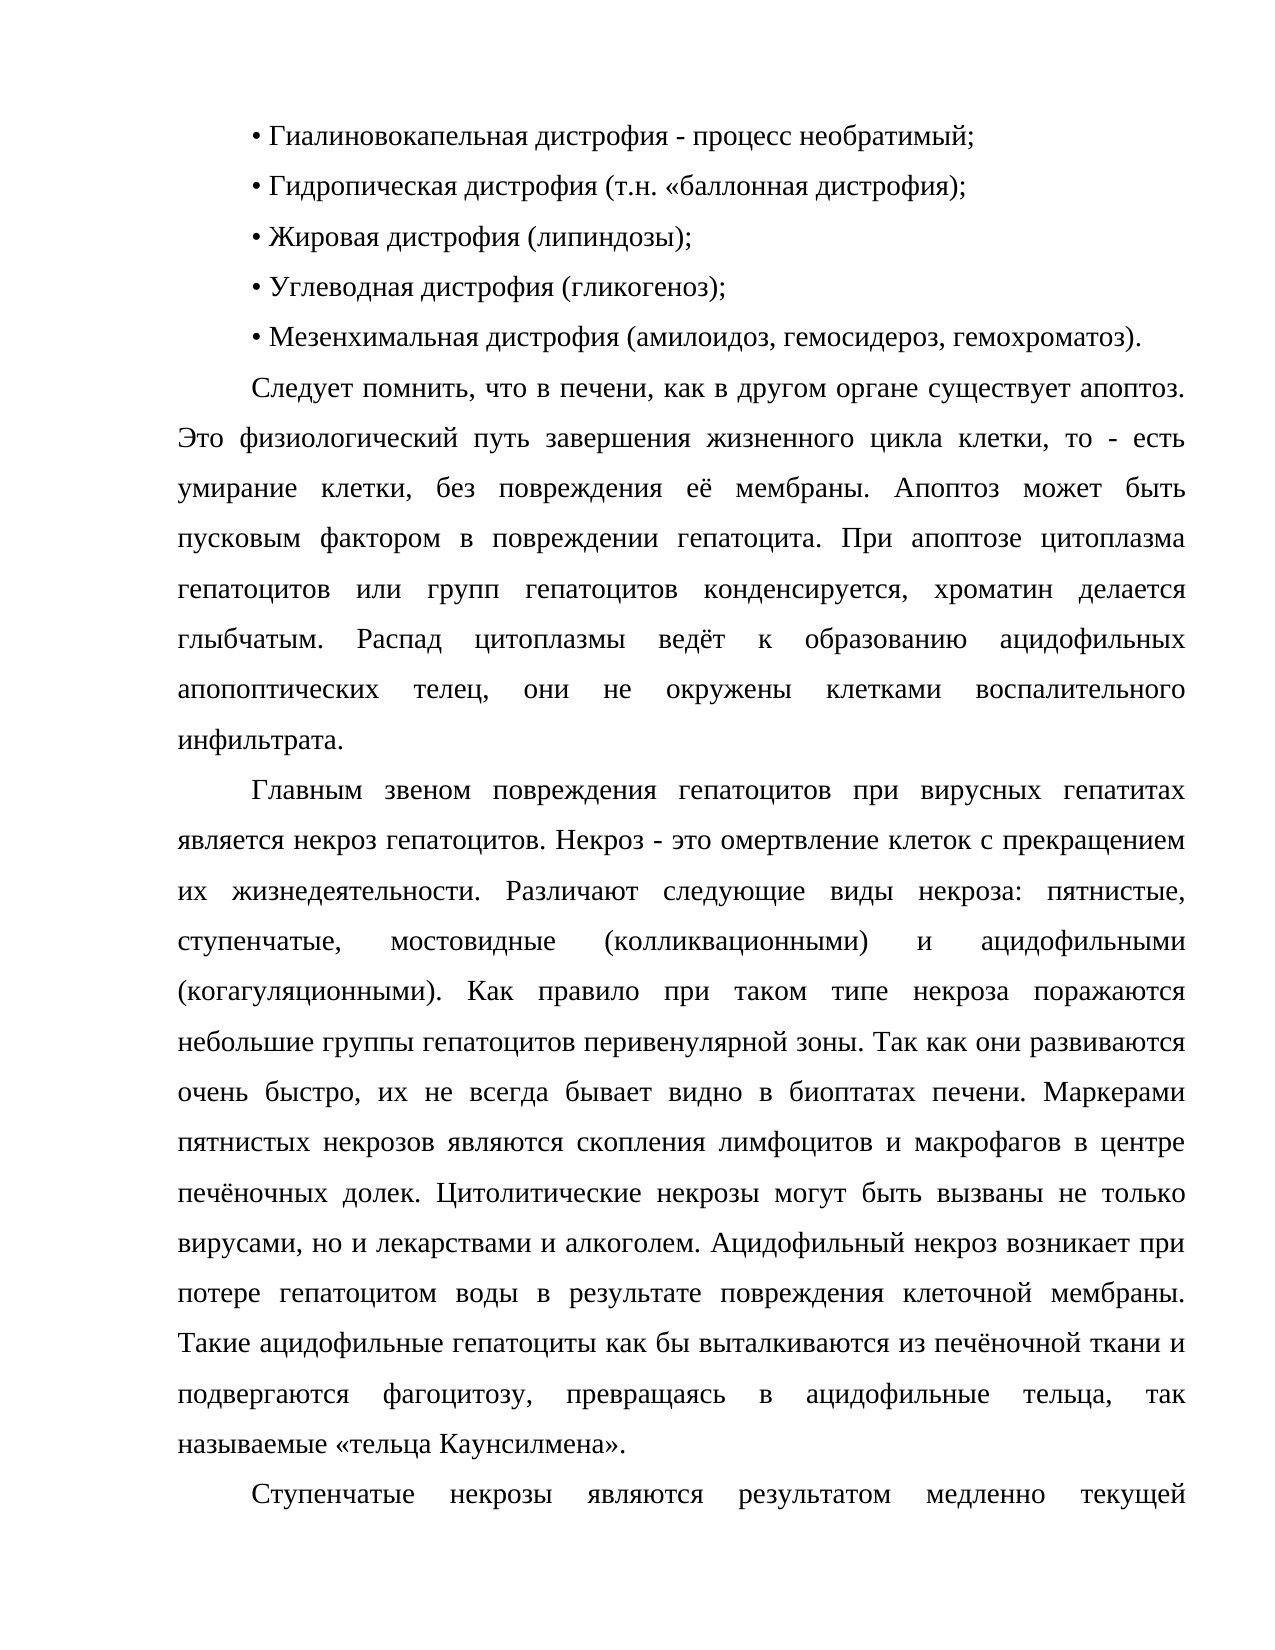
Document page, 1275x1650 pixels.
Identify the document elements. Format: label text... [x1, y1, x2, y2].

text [177, 1477, 1186, 1510]
text • Гиалиновокапельная дистрофия - процесс необратимый; [177, 118, 1186, 152]
text • Жировая дистрофия (липиндозы); [177, 219, 1186, 252]
text Следует помнить, что в печени, как в другом органе существует апоптоз. Это физиологический путь завершения жизненного цикла клетки, то - есть умирание клетки, без повреждения её мембраны. Апоптоз может быть пусковым фактором в повреждении гепатоцита. При апоптозе цитоплазма гепатоцитов или групп гепатоцитов конденсируется, хроматин делается глыбчатым. Распад цитоплазмы ведёт к образованию ацидофильных апопоптических телец, они не окружены клетками воспалительного инфильтрата. [177, 370, 1186, 755]
text • Углеводная дистрофия (гликогеноз); [177, 269, 1186, 303]
text • Мезенхимальная дистрофия (амилоидоз, гемосидероз, гемохроматоз). [177, 319, 1186, 353]
text • Гидропическая дистрофия (т.н. «баллонная дистрофия); [177, 168, 1186, 202]
text Главным звеном повреждения гепатоцитов при вирусных гепатитах является некроз гепатоцитов. Некроз - это омертвление клеток с прекращением их жизнедеятельности. Различают следующие виды некроза: пятнистые, ступенчатые, мостовидные (колликвационными) и ацидофильными (когагуляционными). Как правило при таком типе некроза поражаются небольшие группы гепатоцитов перивенулярной зоны. Так как они развиваются очень быстро, их не всегда бывает видно в биоптатах печени. Маркерами пятнистых некрозов являются скопления лимфоцитов и макрофагов в центре печёночных долек. Цитолитические некрозы могут быть вызваны не только вирусами, но и лекарствами и алкоголем. Ацидофильный некроз возникает при потере гепатоцитом воды в результате повреждения клеточной мембраны. Такие ацидофильные гепатоциты как бы выталкиваются из печёночной ткани и подвергаются фагоцитозу, превращаясь в ацидофильные тельца, так называемые «тельца Каунсилмена». [177, 772, 1186, 1460]
